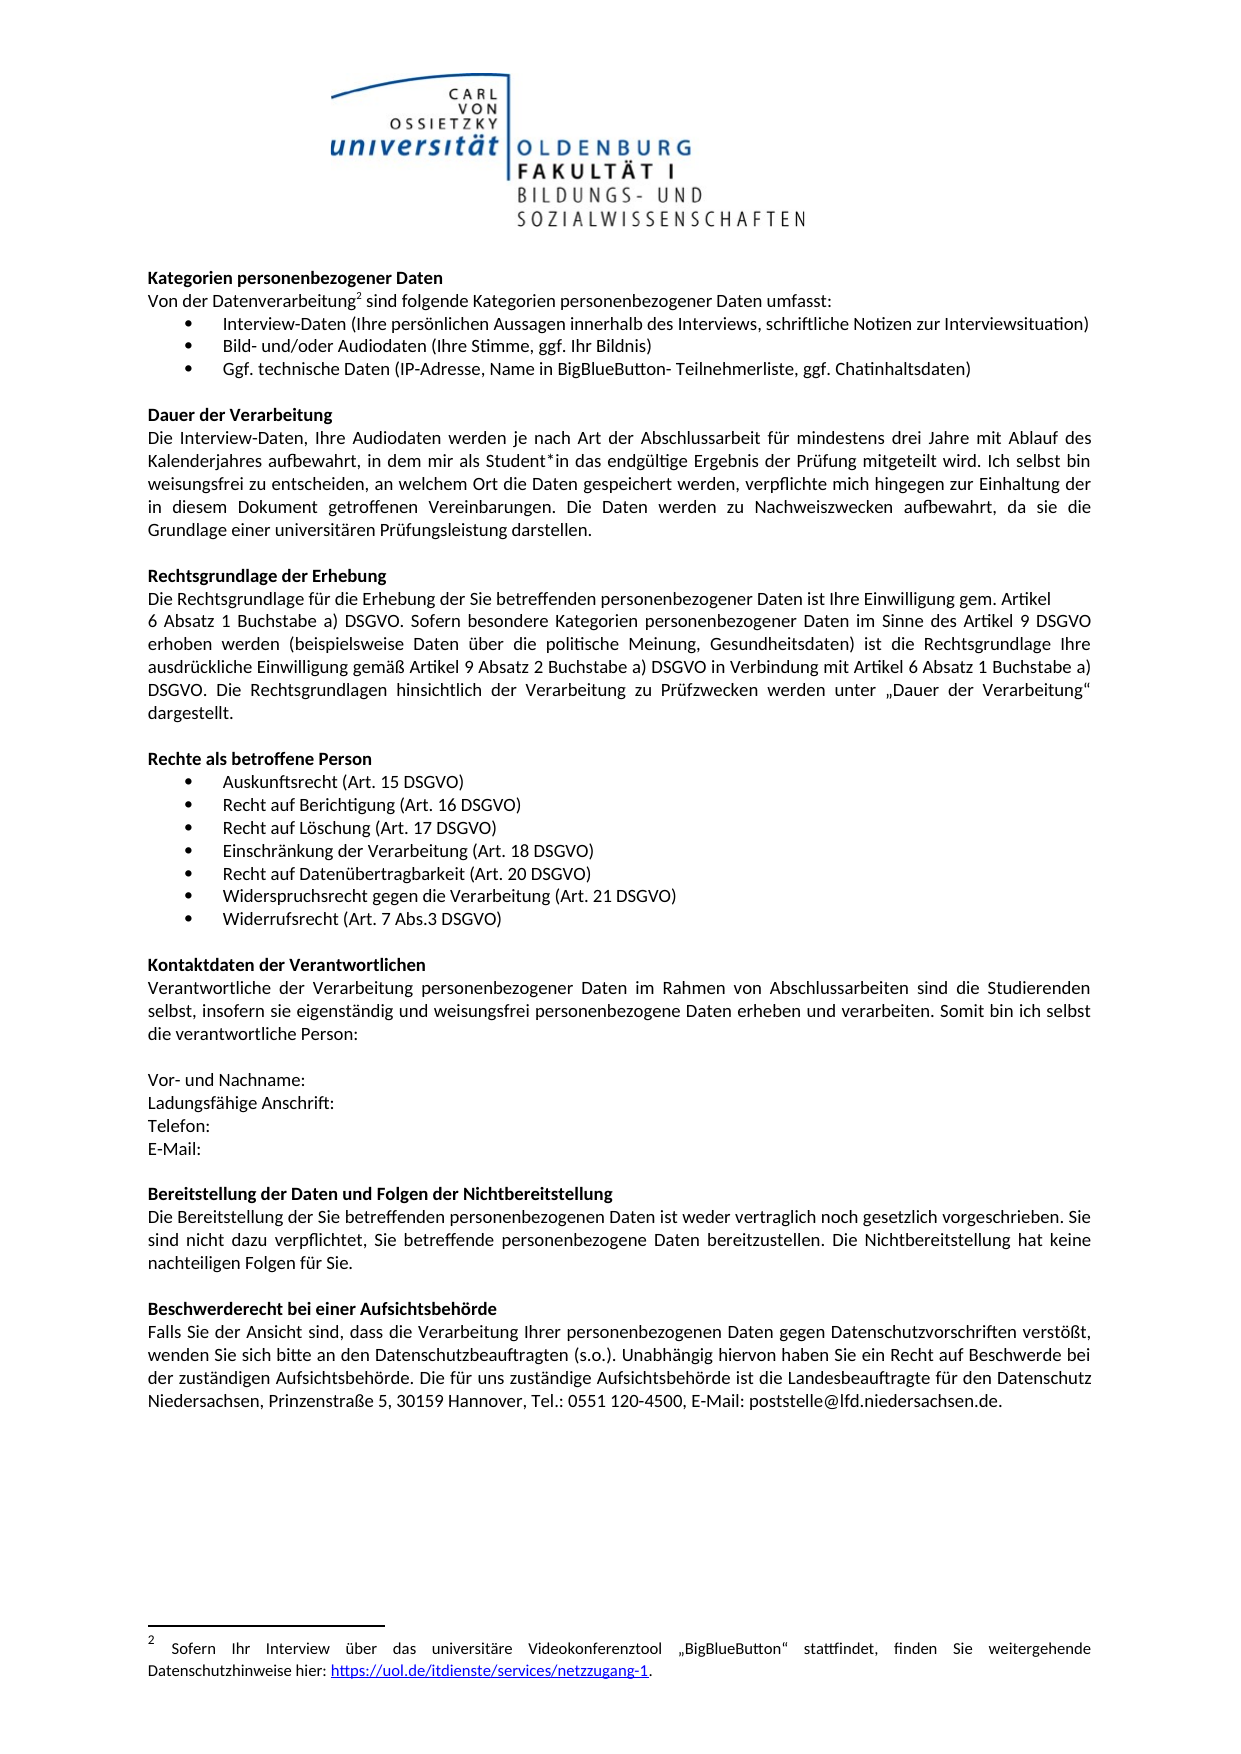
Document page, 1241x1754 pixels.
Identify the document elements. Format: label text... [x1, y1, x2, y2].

text Bereitstellung der Daten und Folgen der Nichtbereitstellung [148, 1182, 1093, 1205]
text E-Mail: [148, 1137, 1093, 1159]
text Falls Sie der Ansicht sind, dass die Verarbeitung Ihrer personenbezogenen Daten gegen Datenschutzvorschriften verstößt, wenden Sie sich bitte an den Datenschutzbeauftragten (s.o.). Unabhängig hiervon haben Sie ein Recht auf Beschwerde bei der zuständigen Aufsichtsbehörde. Die für uns zuständige Aufsichtsbehörde ist die Landesbeauftragte für den Datenschutz Niedersachsen, Prinzenstraße 5, 30159 Hannover, Tel.: 0551 120-4500, E-Mail: poststelle@lfd.niedersachsen.de. [148, 1320, 1093, 1412]
text Die Bereitstellung der Sie betreffenden personenbezogenen Daten ist weder vertraglich noch gesetzlich vorgeschrieben. Sie sind nicht dazu verpflichtet, Sie betreffende personenbezogene Daten bereitzustellen. Die Nichtbereitstellung hat keine nachteiligen Folgen für Sie. [148, 1205, 1093, 1274]
list Bild- und/oder Audiodaten (Ihre Stimme, ggf. Ihr Bildnis) [185, 334, 1093, 357]
list Recht auf Löschung (Art. 17 DSGVO) [185, 816, 1093, 839]
list Widerrufsrecht (Art. 7 Abs.3 DSGVO) [185, 907, 1093, 930]
text Vor- und Nachname: [148, 1068, 1093, 1091]
text Verantwortliche der Verarbeitung personenbezogener Daten im Rahmen von Abschlussarbeiten sind die Studierenden selbst, insofern sie eigenständig und weisungsfrei personenbezogene Daten erheben und verarbeiten. Somit bin ich selbst die verantwortliche Person: [148, 976, 1093, 1045]
list Ggf. technische Daten (IP-Adresse, Name in BigBlueButton- Teilnehmerliste, ggf. Chatinhaltsdaten) [185, 357, 1093, 380]
list Einschränkung der Verarbeitung (Art. 18 DSGVO) [185, 839, 1093, 862]
list Auskunftsrecht (Art. 15 DSGVO) [185, 770, 1093, 793]
text 6 Absatz 1 Buchstabe a) DSGVO. Sofern besondere Kategorien personenbezogener Daten im Sinne des Artikel 9 DSGVO erhoben werden (beispielsweise Daten über die politische Meinung, Gesundheitsdaten) ist die Rechtsgrundlage Ihre ausdrückliche Einwilligung gemäß Artikel 9 Absatz 2 Buchstabe a) DSGVO in Verbindung mit Artikel 6 Absatz 1 Buchstabe a) DSGVO. Die Rechtsgrundlagen hinsichtlich der Verarbeitung zu Prüfzwecken werden unter „Dauer der Verarbeitung“ dargestellt. [148, 609, 1093, 724]
list Recht auf Datenübertragbarkeit (Art. 20 DSGVO) [185, 862, 1093, 884]
text Kontaktdaten der Verantwortlichen [148, 953, 1093, 976]
text Rechte als betroffene Person [148, 747, 1093, 770]
text Telefon: [148, 1114, 1093, 1137]
text Kategorien personenbezogener Daten [148, 266, 1093, 289]
text Die Interview-Daten, Ihre Audiodaten werden je nach Art der Abschlussarbeit für mindestens drei Jahre mit Ablauf des Kalenderjahres aufbewahrt, in dem mir als Student*in das endgültige Ergebnis der Prüfung mitgeteilt wird. Ich selbst bin weisungsfrei zu entscheiden, an welchem Ort die Daten gespeichert werden, verpflichte mich hingegen zur Einhaltung der in diesem Dokument getroffenen Vereinbarungen. Die Daten werden zu Nachweiszwecken aufbewahrt, da sie die Grundlage einer universitären Prüfungsleistung darstellen. [148, 426, 1093, 541]
list Interview-Daten (Ihre persönlichen Aussagen innerhalb des Interviews, schriftliche Notizen zur Interviewsituation) [185, 312, 1093, 334]
list Widerspruchsrecht gegen die Verarbeitung (Art. 21 DSGVO) [185, 884, 1093, 907]
text Beschwerderecht bei einer Aufsichtsbehörde [148, 1297, 1093, 1320]
text Von der Datenverarbeitung sind folgende Kategorien personenbezogener Daten umfasst: [148, 289, 1093, 312]
list Recht auf Berichtigung (Art. 16 DSGVO) [185, 793, 1093, 816]
text Rechtsgrundlage der Erhebung [148, 564, 1093, 587]
text Dauer der Verarbeitung [148, 403, 1093, 426]
picture [330, 73, 805, 227]
text Die Rechtsgrundlage für die Erhebung der Sie betreffenden personenbezogener Daten ist Ihre Einwilligung gem. Artikel [148, 587, 1093, 609]
text Ladungsfähige Anschrift: [148, 1091, 1093, 1114]
